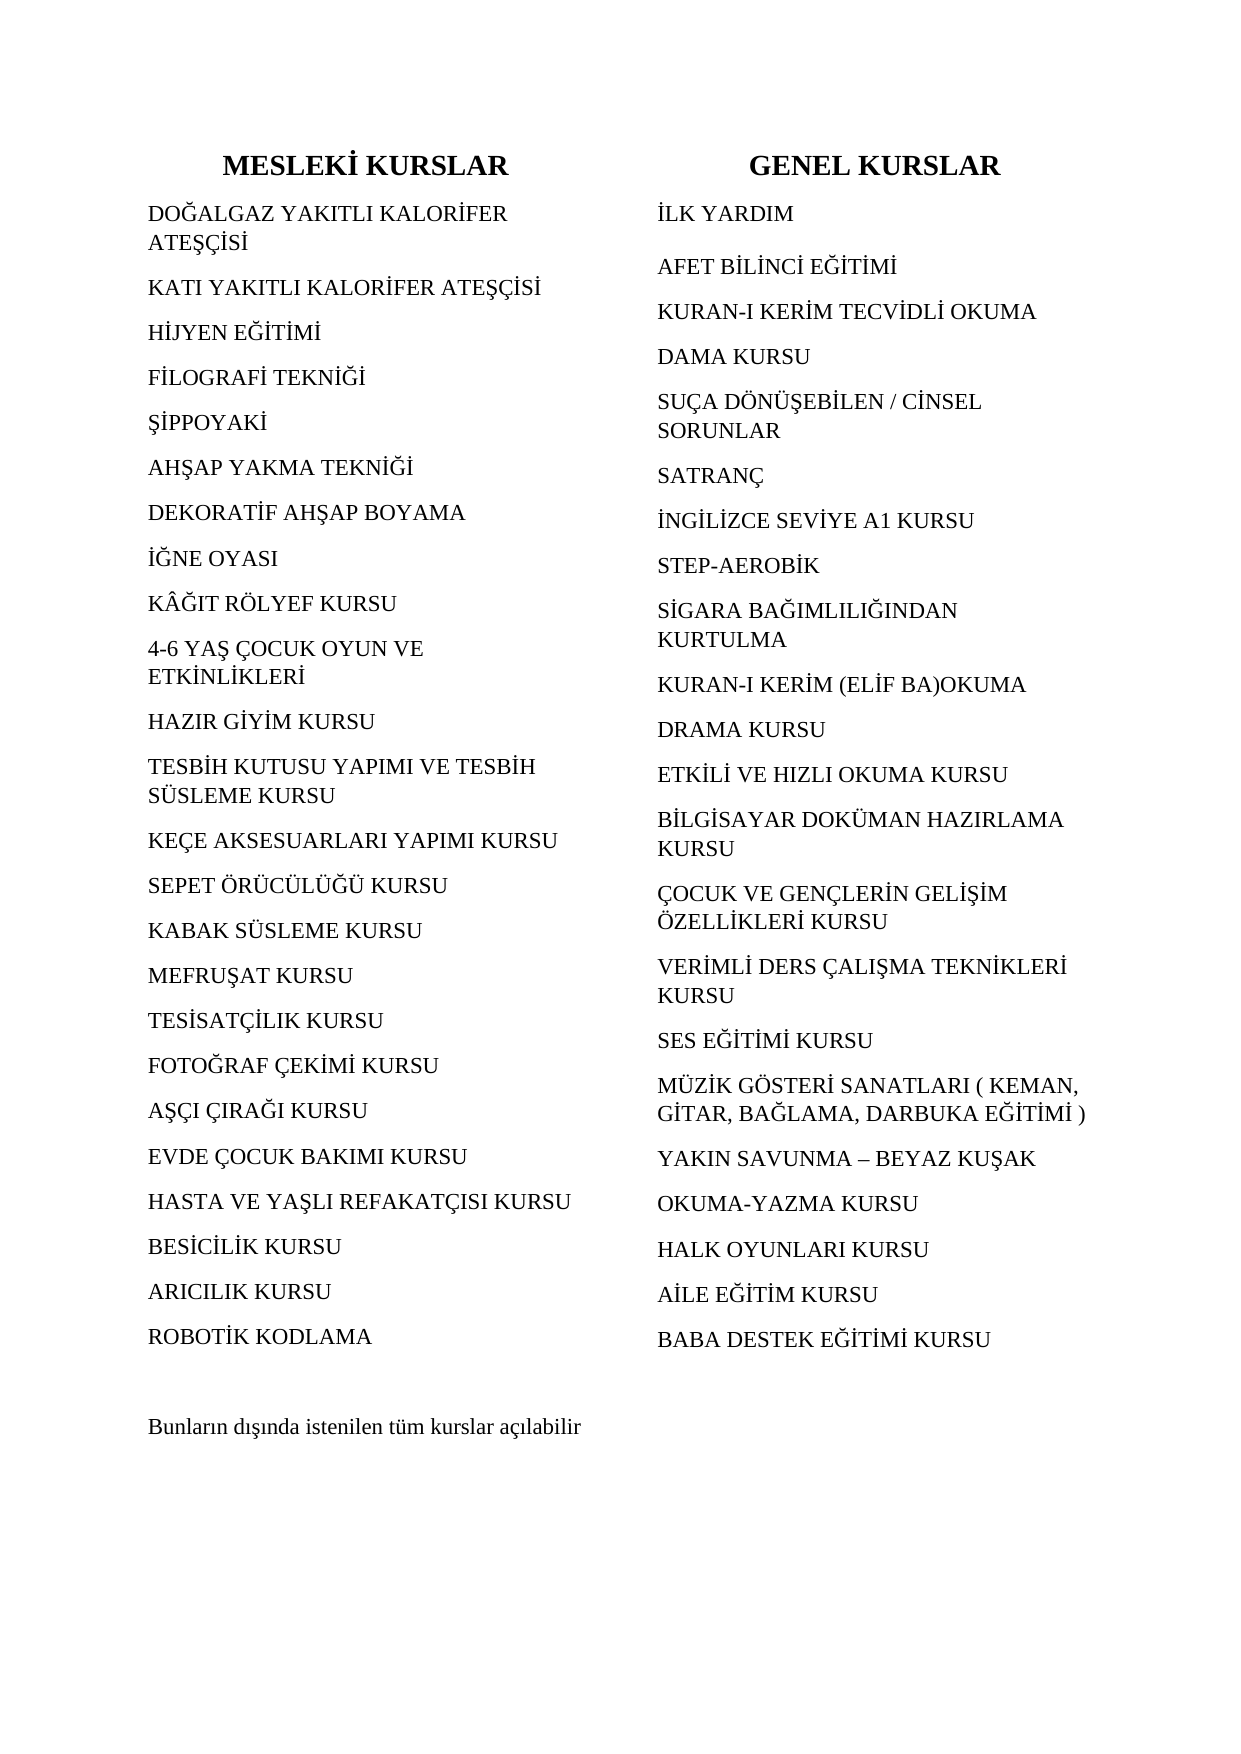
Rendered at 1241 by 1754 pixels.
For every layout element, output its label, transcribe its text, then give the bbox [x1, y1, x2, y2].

text BESİCİLİK KURSU [148, 1233, 583, 1259]
text EVDE ÇOCUK BAKIMI KURSU [148, 1143, 583, 1169]
text AFET BİLİNCİ EĞİTİMİ [657, 253, 1093, 279]
text SEPET ÖRÜCÜLÜĞÜ KURSU [148, 872, 583, 898]
text TESİSATÇİLIK KURSU [148, 1007, 583, 1034]
text SİGARA BAĞIMLILIĞINDAN KURTULMA [657, 597, 1093, 652]
text ARICILIK KURSU [148, 1278, 583, 1304]
text AHŞAP YAKMA TEKNİĞİ [148, 454, 583, 481]
text STEP-AEROBİK [657, 552, 1093, 578]
text ETKİLİ VE HIZLI OKUMA KURSU [657, 761, 1093, 787]
text ÇOCUK VE GENÇLERİN GELİŞİM ÖZELLİKLERİ KURSU [657, 880, 1093, 934]
text FİLOGRAFİ TEKNİĞİ [148, 364, 583, 391]
text BABA DESTEK EĞİTİMİ KURSU [657, 1326, 1093, 1352]
text TESBİH KUTUSU YAPIMI VE TESBİH SÜSLEME KURSU [148, 753, 583, 808]
text MÜZİK GÖSTERİ SANATLARI ( KEMAN, GİTAR, BAĞLAMA, DARBUKA EĞİTİMİ ) [657, 1072, 1093, 1127]
text İĞNE OYASI [148, 544, 583, 571]
text DRAMA KURSU [657, 716, 1093, 742]
text KURAN-I KERİM TECVİDLİ OKUMA [657, 298, 1093, 324]
text KATI YAKITLI KALORİFER ATEŞÇİSİ [148, 274, 583, 300]
text HAZIR GİYİM KURSU [148, 708, 583, 735]
text HİJYEN EĞİTİMİ [148, 319, 583, 345]
text MEFRUŞAT KURSU [148, 962, 583, 989]
text 4-6 YAŞ ÇOCUK OYUN VE ETKİNLİKLERİ [148, 635, 583, 689]
text SES EĞİTİMİ KURSU [657, 1027, 1093, 1053]
text DOĞALGAZ YAKITLI KALORİFER ATEŞÇİSİ [148, 200, 583, 255]
text BİLGİSAYAR DOKÜMAN HAZIRLAMA KURSU [657, 806, 1093, 861]
text Bunların dışında istenilen tüm kurslar açılabilir [148, 1413, 583, 1440]
text İNGİLİZCE SEVİYE A1 KURSU [657, 507, 1093, 533]
text ŞİPPOYAKİ [148, 409, 583, 436]
text SATRANÇ [657, 462, 1093, 488]
text HALK OYUNLARI KURSU [657, 1236, 1093, 1262]
text DEKORATİF AHŞAP BOYAMA [148, 499, 583, 526]
text FOTOĞRAF ÇEKİMİ KURSU [148, 1052, 583, 1079]
text KEÇE AKSESUARLARI YAPIMI KURSU [148, 827, 583, 853]
text SUÇA DÖNÜŞEBİLEN / CİNSEL SORUNLAR [657, 388, 1093, 443]
text OKUMA-YAZMA KURSU [657, 1191, 1093, 1217]
text GENEL KURSLAR [657, 148, 1093, 181]
text AİLE EĞİTİM KURSU [657, 1281, 1093, 1307]
text HASTA VE YAŞLI REFAKATÇISI KURSU [148, 1188, 583, 1214]
text YAKIN SAVUNMA – BEYAZ KUŞAK [657, 1145, 1093, 1172]
text KÂĞIT RÖLYEF KURSU [148, 590, 583, 616]
text VERİMLİ DERS ÇALIŞMA TEKNİKLERİ KURSU [657, 953, 1093, 1008]
text İLK YARDIM [657, 200, 1093, 227]
text MESLEKİ KURSLAR [148, 148, 583, 181]
text KURAN-I KERİM (ELİF BA)OKUMA [657, 671, 1093, 697]
text AŞÇI ÇIRAĞI KURSU [148, 1098, 583, 1124]
text ROBOTİK KODLAMA [148, 1323, 583, 1349]
text KABAK SÜSLEME KURSU [148, 917, 583, 943]
text DAMA KURSU [657, 343, 1093, 370]
